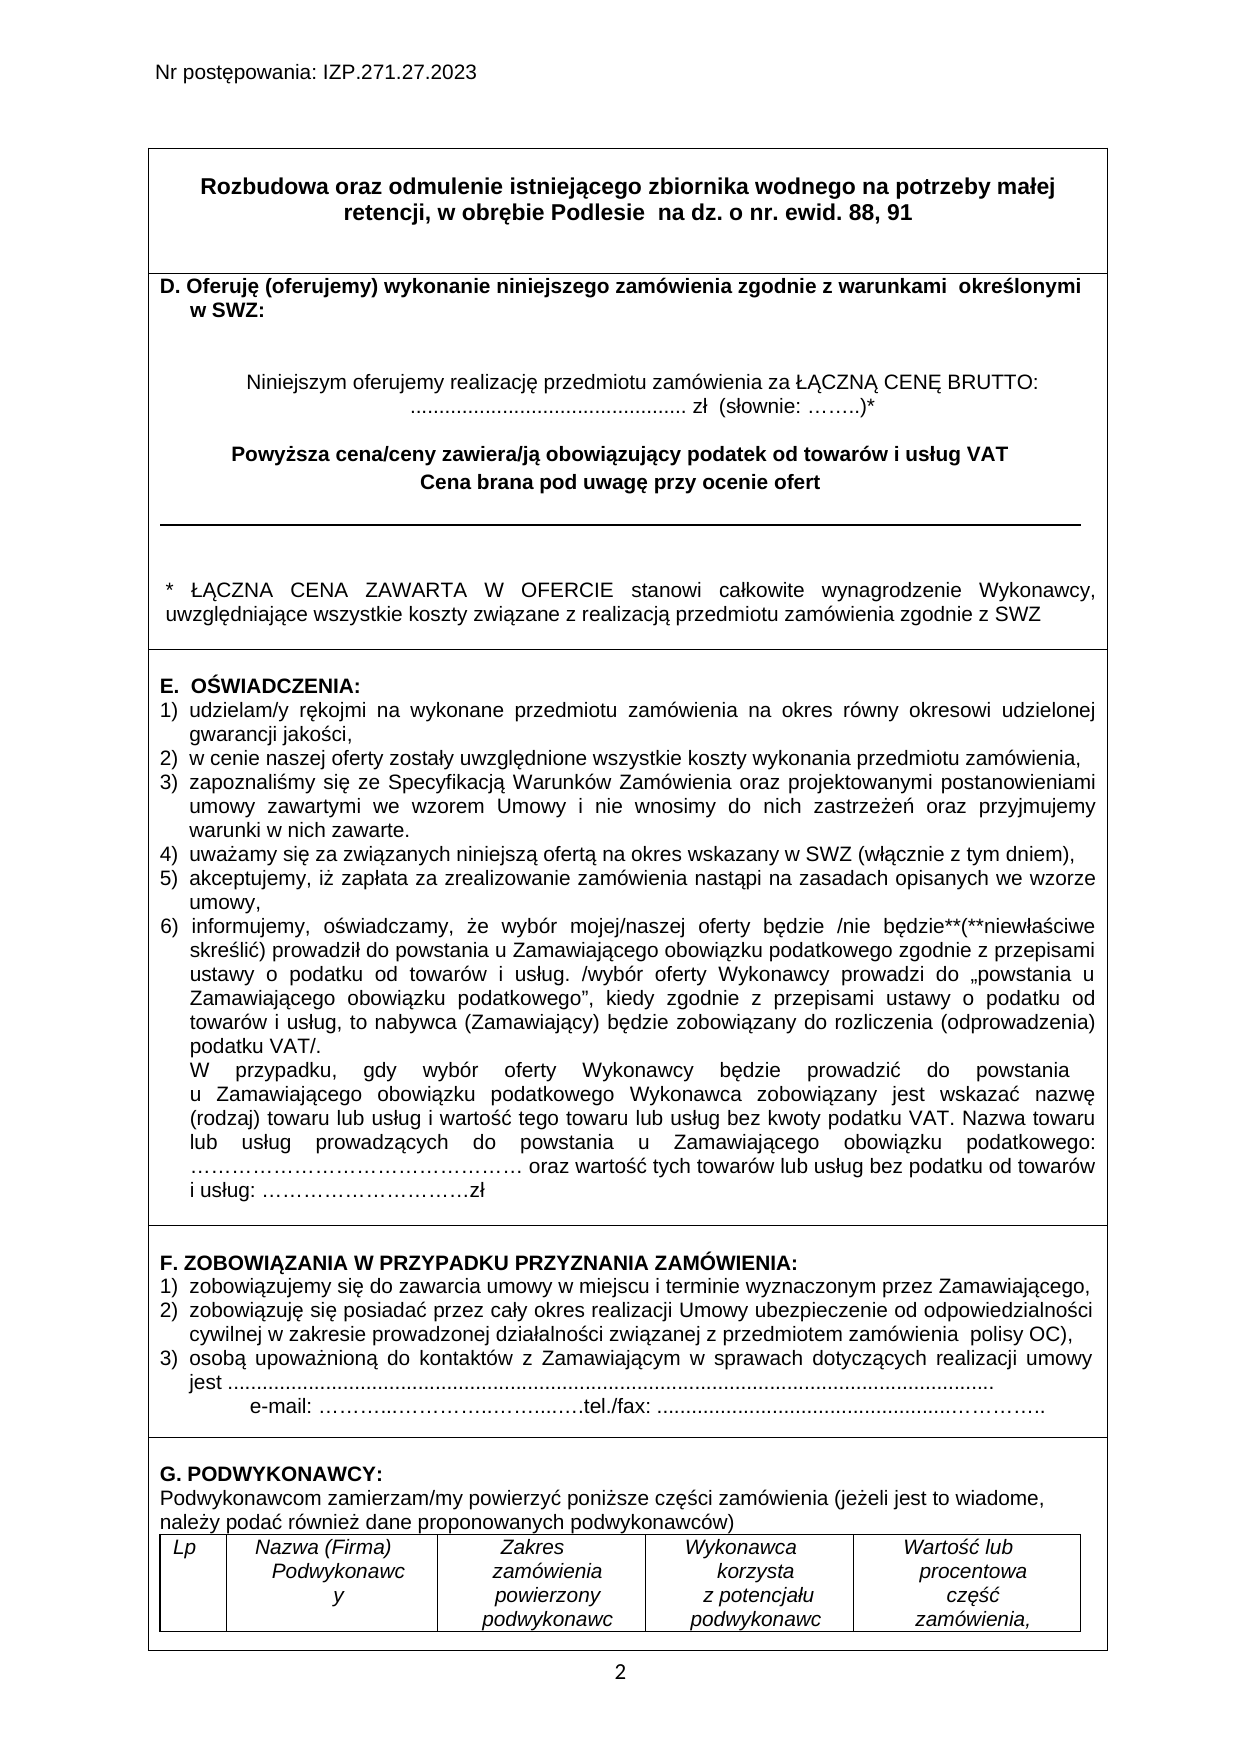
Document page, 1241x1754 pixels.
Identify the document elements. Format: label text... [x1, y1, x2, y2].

table_cell D. Oferuję (oferujemy) wykonanie niniejszego zamówienia zgodnie z warunkami określonymi w SWZ: Niniejszym oferujemy realizację przedmiotu zamówienia za ŁĄCZNĄ CENĘ BRUTTO: ................................................ zł (słownie: ……..)* Powyższa cena/ceny zawiera/ją obowiązujący podatek od towarów i usług VAT Cena brana pod uwagę przy ocenie ofert * ŁĄCZNA CENA ZAWARTA W OFERCIE stanowi całkowite wynagrodzenie Wykonawcy, uwzględniające wszystkie koszty związane z realizacją przedmiotu zamówienia zgodnie z SWZ [149, 274, 1107, 649]
table_cell E. OŚWIADCZENIA: udzielam/y rękojmi na wykonane przedmiotu zamówienia na okres równy okresowi udzielonej gwarancji jakości, w cenie naszej oferty zostały uwzględnione wszystkie koszty wykonania przedmiotu zamówienia, zapoznaliśmy się ze Specyfikacją Warunków Zamówienia oraz projektowanymi postanowieniami umowy zawartymi we wzorem Umowy i nie wnosimy do nich zastrzeżeń oraz przyjmujemy warunki w nich zawarte. uważamy się za związanych niniejszą ofertą na okres wskazany w SWZ (włącznie z tym dniem), akceptujemy, iż zapłata za zrealizowanie zamówienia nastąpi na zasadach opisanych we wzorze umowy, 6) informujemy, oświadczamy, że wybór mojej/naszej oferty będzie /nie będzie**(**niewłaściwe skreślić) prowadził do powstania u Zamawiającego obowiązku podatkowego zgodnie z przepisami ustawy o podatku od towarów i usług. /wybór oferty Wykonawcy prowadzi do „powstania u Zamawiającego obowiązku podatkowego”, kiedy zgodnie z przepisami ustawy o podatku od towarów i usług, to nabywca (Zamawiający) będzie zobowiązany do rozliczenia (odprowadzenia) podatku VAT/. W przypadku, gdy wybór oferty Wykonawcy będzie prowadzić do powstania u Zamawiającego obowiązku podatkowego Wykonawca zobowiązany jest wskazać nazwę (rodzaj) towaru lub usług i wartość tego towaru lub usług bez kwoty podatku VAT. Nazwa towaru lub usług prowadzących do powstania u Zamawiającego obowiązku podatkowego: ………………………………………… oraz wartość tych towarów lub usług bez podatku od towarów i usług: …………………………zł [149, 650, 1107, 1225]
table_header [149, 149, 1107, 273]
table_cell F. ZOBOWIĄZANIA W PRZYPADKU PRZYZNANIA ZAMÓWIENIA: zobowiązujemy się do zawarcia umowy w miejscu i terminie wyznaczonym przez Zamawiającego, zobowiązuję się posiadać przez cały okres realizacji Umowy ubezpieczenie od odpowiedzialności cywilnej w zakresie prowadzonej działalności związanej z przedmiotem zamówienia polisy OC), osobą upoważnioną do kontaktów z Zamawiającym w sprawach dotyczących realizacji umowy jest ..................................................................................................................................... e-mail: ………...…………..……....….tel./fax: ...................................................………….. [149, 1226, 1107, 1437]
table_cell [149, 1438, 1107, 1649]
